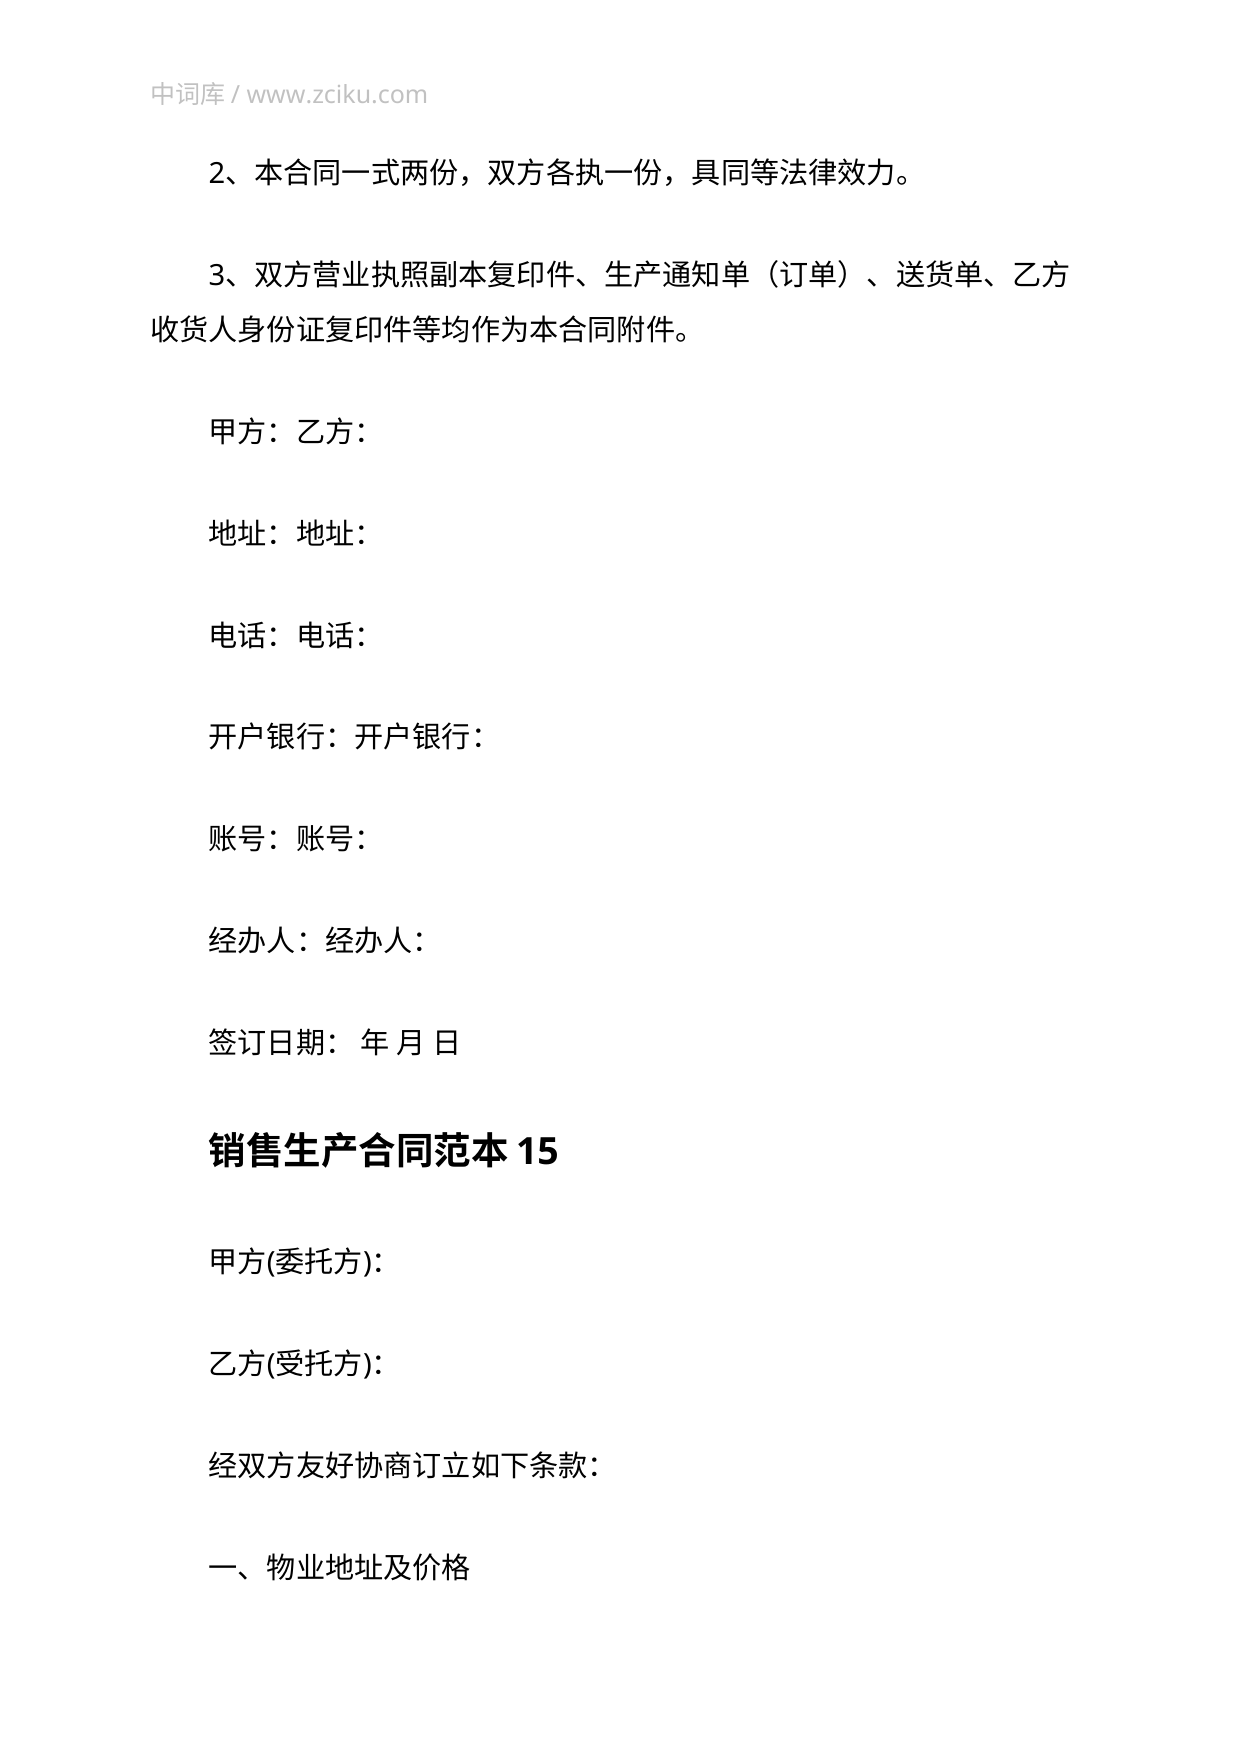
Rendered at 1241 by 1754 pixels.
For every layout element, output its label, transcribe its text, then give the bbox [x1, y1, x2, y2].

text 经办人：经办人： [150, 918, 1090, 960]
text 销售生产合同范本15 [150, 1121, 1090, 1176]
text 一、物业地址及价格 [150, 1544, 1090, 1587]
text 签订日期： 年 月 日 [150, 1019, 1090, 1062]
text 甲方(委托方)： [150, 1239, 1090, 1281]
text 3、双方营业执照副本复印件、生产通知单（订单）、送货单、乙方收货人身份证复印件等均作为本合同附件。 [150, 252, 1090, 349]
text 甲方：乙方： [150, 409, 1090, 451]
text 乙方(受托方)： [150, 1341, 1090, 1383]
text 电话：电话： [150, 612, 1090, 654]
text 2、本合同一式两份，双方各执一份，具同等法律效力。 [150, 150, 1090, 192]
text 地址：地址： [150, 511, 1090, 553]
text 账号：账号： [150, 816, 1090, 858]
text 开户银行：开户银行： [150, 714, 1090, 756]
text 经双方友好协商订立如下条款： [150, 1443, 1090, 1485]
